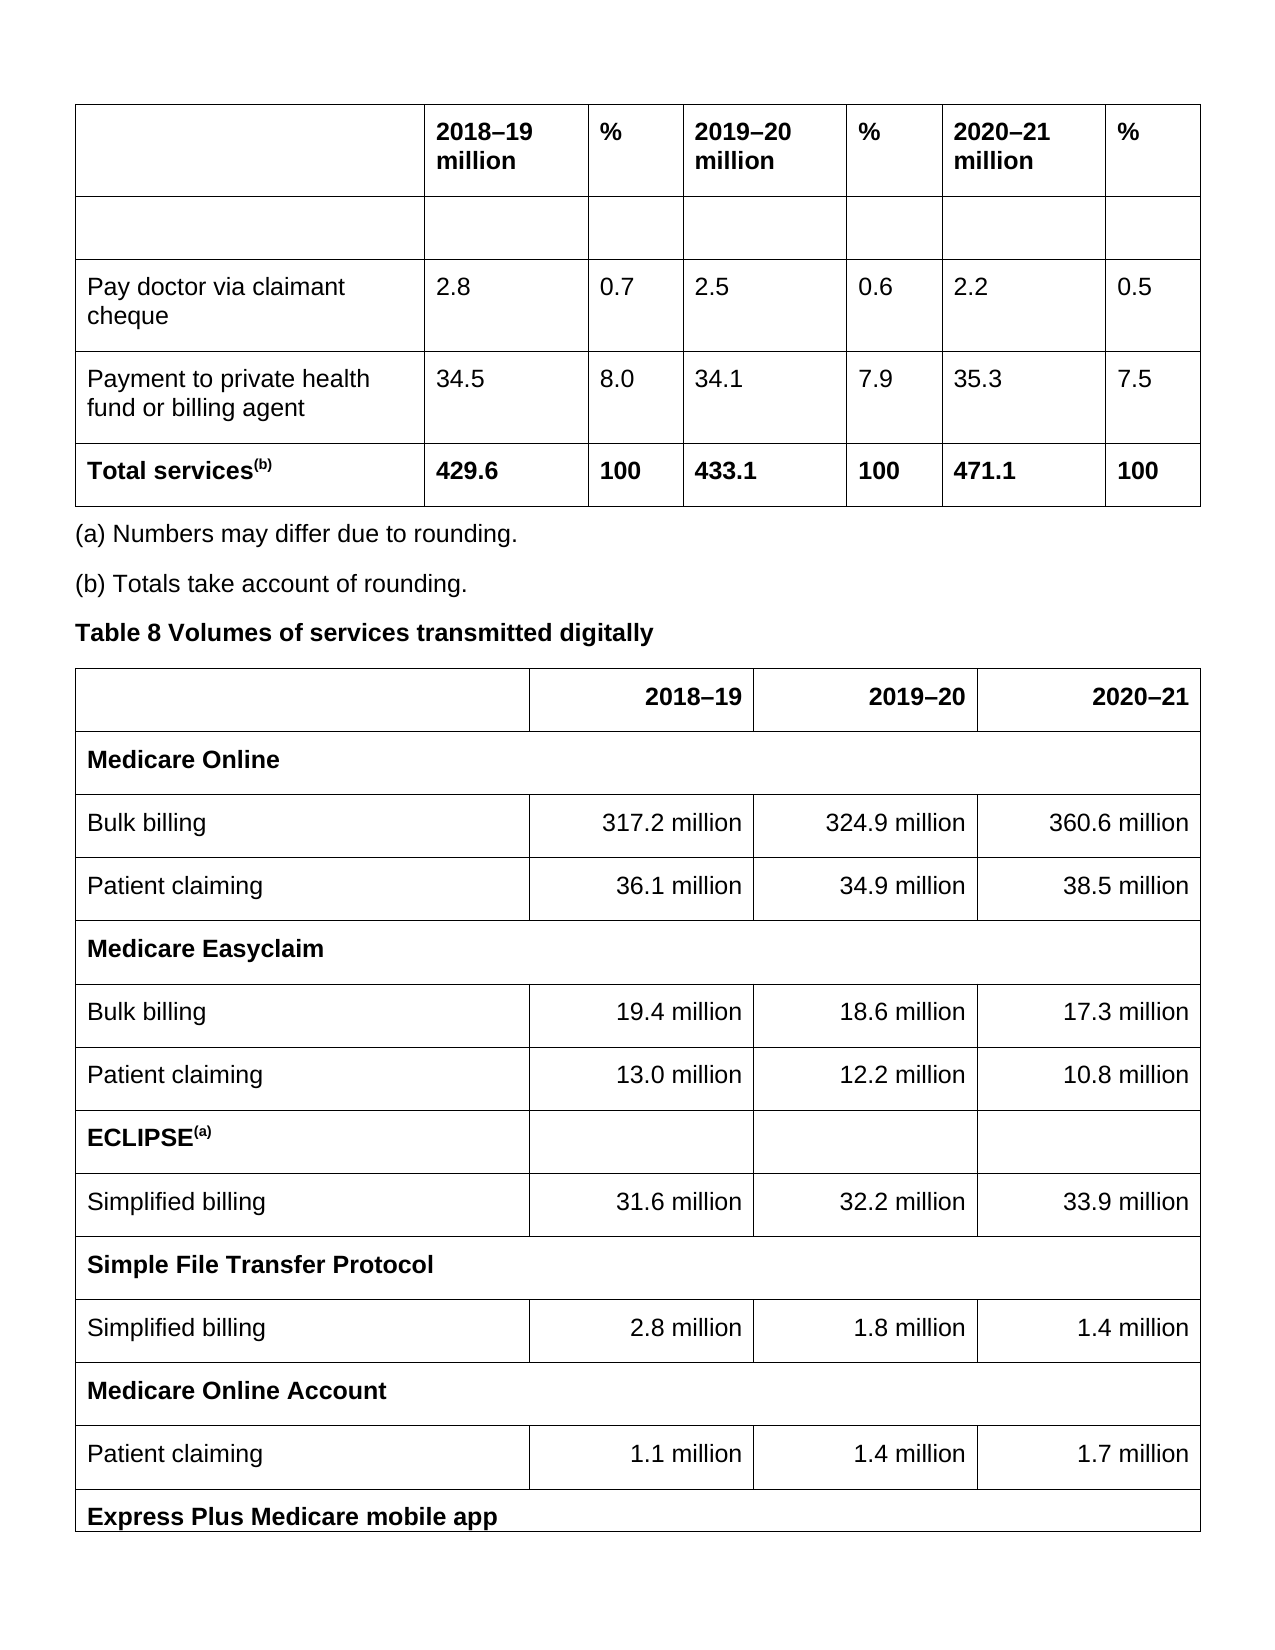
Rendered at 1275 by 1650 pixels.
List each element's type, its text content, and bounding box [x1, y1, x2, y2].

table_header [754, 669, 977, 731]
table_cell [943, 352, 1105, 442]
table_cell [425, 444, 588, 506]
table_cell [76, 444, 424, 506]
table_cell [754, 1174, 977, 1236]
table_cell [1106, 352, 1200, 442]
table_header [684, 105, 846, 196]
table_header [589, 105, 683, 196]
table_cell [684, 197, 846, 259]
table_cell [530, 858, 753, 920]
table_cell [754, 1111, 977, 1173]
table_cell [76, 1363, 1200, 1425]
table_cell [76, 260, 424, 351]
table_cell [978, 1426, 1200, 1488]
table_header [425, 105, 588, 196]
text (b) Totals take account of rounding. [75, 569, 1200, 597]
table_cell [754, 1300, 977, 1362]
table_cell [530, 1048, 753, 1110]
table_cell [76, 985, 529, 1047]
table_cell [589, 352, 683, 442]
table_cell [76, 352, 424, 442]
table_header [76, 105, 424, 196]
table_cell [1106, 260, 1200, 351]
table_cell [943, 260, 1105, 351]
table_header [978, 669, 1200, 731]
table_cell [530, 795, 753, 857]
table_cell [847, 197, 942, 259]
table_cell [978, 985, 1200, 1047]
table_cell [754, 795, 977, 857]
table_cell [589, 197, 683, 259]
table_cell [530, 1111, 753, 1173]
text (a) Numbers may differ due to rounding. [75, 519, 1200, 548]
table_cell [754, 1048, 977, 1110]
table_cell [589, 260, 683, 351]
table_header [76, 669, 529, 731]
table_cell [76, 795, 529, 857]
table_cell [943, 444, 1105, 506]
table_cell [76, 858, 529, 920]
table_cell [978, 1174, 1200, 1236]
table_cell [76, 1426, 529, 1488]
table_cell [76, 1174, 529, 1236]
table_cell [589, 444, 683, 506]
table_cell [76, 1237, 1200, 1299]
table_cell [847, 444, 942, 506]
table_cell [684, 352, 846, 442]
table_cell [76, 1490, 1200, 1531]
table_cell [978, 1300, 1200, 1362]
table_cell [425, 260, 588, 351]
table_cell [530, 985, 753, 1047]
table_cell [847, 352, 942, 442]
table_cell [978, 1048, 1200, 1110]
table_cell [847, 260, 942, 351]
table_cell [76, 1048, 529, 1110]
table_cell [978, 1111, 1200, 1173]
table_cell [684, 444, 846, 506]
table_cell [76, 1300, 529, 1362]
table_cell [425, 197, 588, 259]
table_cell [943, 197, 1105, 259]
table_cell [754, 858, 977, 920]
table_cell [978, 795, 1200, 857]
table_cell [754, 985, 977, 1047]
text Table 8 Volumes of services transmitted digitally [75, 618, 1200, 647]
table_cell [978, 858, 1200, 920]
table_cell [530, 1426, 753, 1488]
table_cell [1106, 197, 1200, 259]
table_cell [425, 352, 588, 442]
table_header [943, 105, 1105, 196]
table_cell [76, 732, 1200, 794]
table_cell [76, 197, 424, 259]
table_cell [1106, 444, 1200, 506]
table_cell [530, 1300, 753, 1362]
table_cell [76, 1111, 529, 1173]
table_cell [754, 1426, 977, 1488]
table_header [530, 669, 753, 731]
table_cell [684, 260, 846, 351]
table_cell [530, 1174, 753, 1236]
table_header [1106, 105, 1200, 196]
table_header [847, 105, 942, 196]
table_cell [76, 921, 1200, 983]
